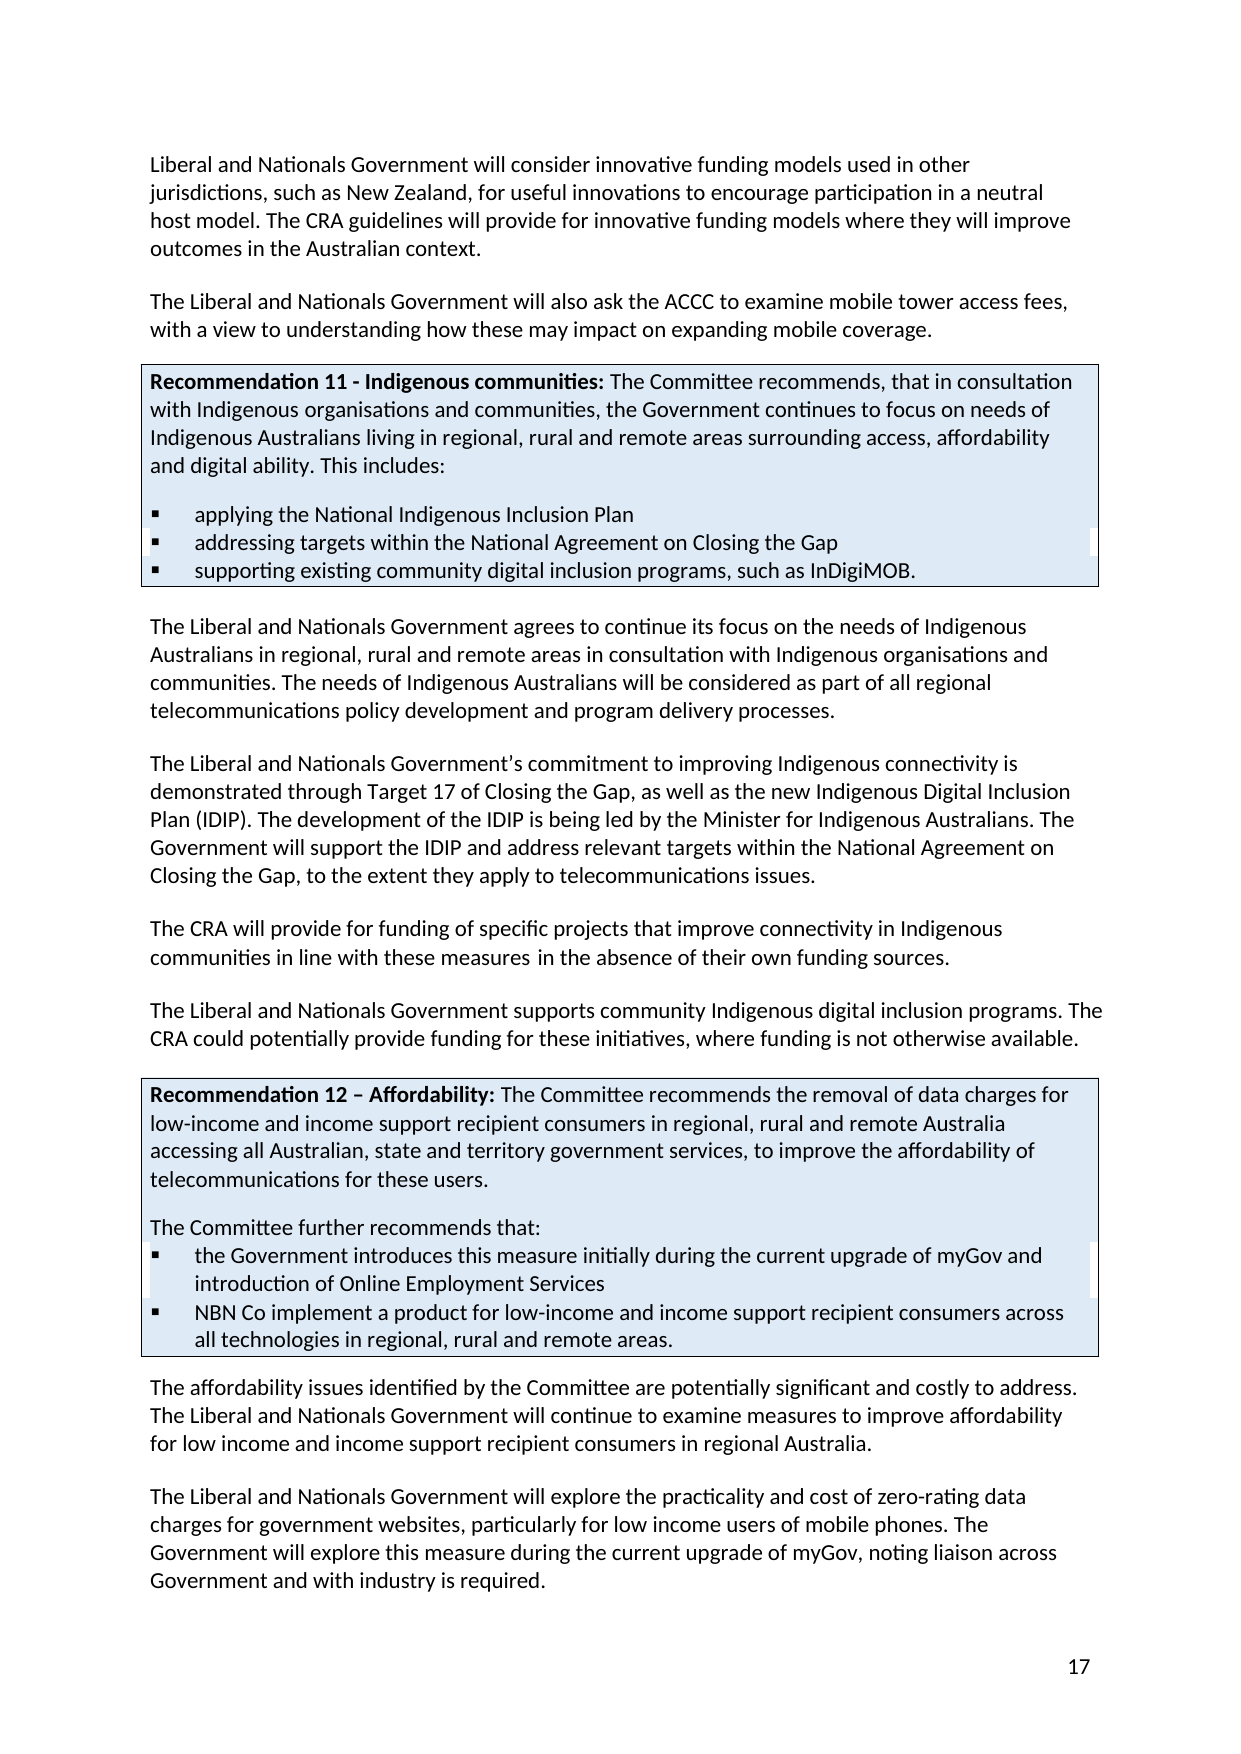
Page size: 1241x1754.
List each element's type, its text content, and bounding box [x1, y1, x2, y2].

text The Liberal and Nationals Government will also ask the ACCC to examine mobile tower access fees, with a view to understanding how these may impact on expanding mobile coverage. [150, 287, 1090, 343]
text The Liberal and Nationals Government agrees to continue its focus on the needs of Indigenous Australians in regional, rural and remote areas in consultation with Indigenous organisations and communities. The needs of Indigenous Australians will be considered as part of all regional telecommunications policy development and program delivery processes. [150, 612, 1090, 724]
text The affordability issues identified by the Committee are potentially significant and costly to address. The Liberal and Nationals Government will continue to examine measures to improve affordability for low income and income support recipient consumers in regional Australia. [150, 1373, 1090, 1457]
text Recommendation 12 – Affordability: The Committee recommends the removal of data charges for low-income and income support recipient consumers in regional, rural and remote Australia accessing all Australian, state and territory government services, to improve the affordability of telecommunications for these users. [142, 1079, 1098, 1193]
text The CRA will provide for funding of specific projects that improve connectivity in Indigenous communities in line with these measures in the absence of their own funding sources. [150, 914, 1090, 971]
text The Liberal and Nationals Government will explore the practicality and cost of zero-rating data charges for government websites, particularly for low income users of mobile phones. The Government will explore this measure during the current upgrade of myGov, noting liaison across Government and with industry is required. [150, 1482, 1090, 1594]
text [150, 150, 1090, 262]
list the Government introduces this measure initially during the current upgrade of myGov and introduction of Online Employment Services [150, 1242, 1090, 1294]
list supporting existing community digital inclusion programs, such as InDigiMOB. [142, 553, 1098, 586]
list applying the National Indigenous Inclusion Plan [142, 497, 1098, 528]
list NBN Co implement a product for low-income and income support recipient consumers across all technologies in regional, rural and remote areas. [142, 1294, 1098, 1356]
list addressing targets within the National Agreement on Closing the Gap [150, 528, 1090, 553]
text The Liberal and Nationals Government supports community Indigenous digital inclusion programs. The CRA could potentially provide funding for these initiatives, where funding is not otherwise available. [150, 996, 1124, 1052]
text Recommendation 11 - Indigenous communities: The Committee recommends, that in consultation with Indigenous organisations and communities, the Government continues to focus on needs of Indigenous Australians living in regional, rural and remote areas surrounding access, affordability and digital ability. This includes: [142, 365, 1098, 479]
text The Liberal and Nationals Government’s commitment to improving Indigenous connectivity is demonstrated through Target 17 of Closing the Gap, as well as the new Indigenous Digital Inclusion Plan (IDIP). The development of the IDIP is being led by the Minister for Indigenous Australians. The Government will support the IDIP and address relevant targets within the National Agreement on Closing the Gap, to the extent they apply to telecommunications issues. [150, 749, 1090, 889]
text The Committee further recommends that: [142, 1210, 1098, 1242]
